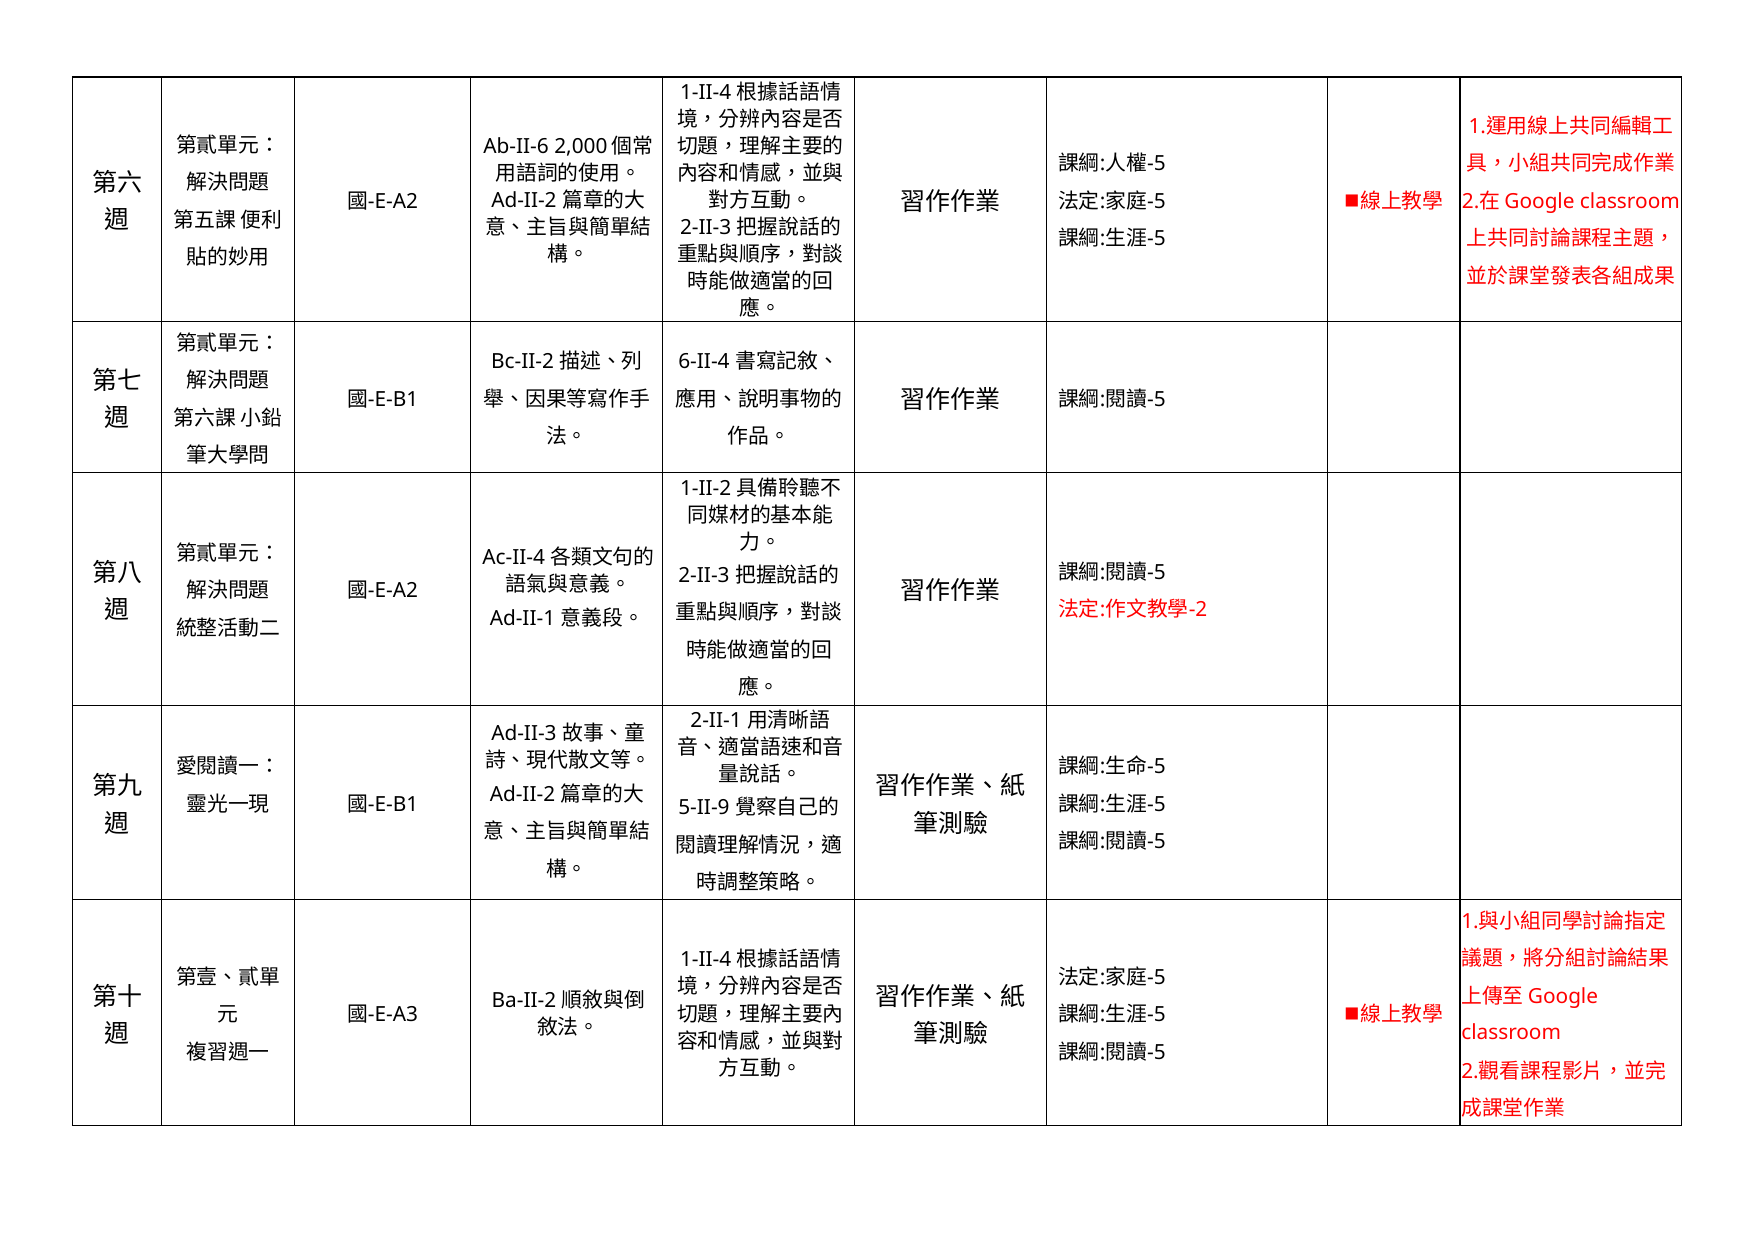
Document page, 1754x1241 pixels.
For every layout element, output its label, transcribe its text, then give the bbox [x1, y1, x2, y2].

table_cell 第十週 [73, 900, 161, 1125]
table_cell 國-E-B1 [295, 706, 470, 899]
table_cell Ab-II-6 2,000個常用語詞的使用。 Ad-II-2 篇章的大意、主旨與簡單結構。 [471, 78, 662, 321]
table_cell Ba-II-2 順敘與倒敘法。 [471, 900, 662, 1125]
table_cell 第六週 [73, 78, 161, 321]
table_cell 第壹、貳單元 複習週一 [162, 900, 294, 1125]
table_cell 國-E-A3 [295, 900, 470, 1125]
table_cell [1461, 473, 1681, 704]
table_cell 第貳單元：解決問題 第六課 小鉛筆大學問 [162, 322, 294, 472]
table_cell 1-II-2 具備聆聽不同媒材的基本能力。 2-II-3 把握說話的重點與順序，對談時能做適當的回應。 [663, 473, 854, 704]
table_cell [1461, 322, 1681, 472]
table_cell [1461, 706, 1681, 899]
table_cell 1.與小組同學討論指定議題，將分組討論結果上傳至Google classroom 2.觀看課程影片，並完成課堂作業 [1461, 900, 1681, 1125]
table_cell 課綱:生命-5 課綱:生涯-5 課綱:閱讀-5 [1047, 706, 1327, 899]
table_cell 1-II-4 根據話語情境，分辨內容是否切題，理解主要內容和情感，並與對方互動。 [663, 900, 854, 1125]
table_cell 習作作業、紙筆測驗 [855, 706, 1046, 899]
table_cell 習作作業 [855, 78, 1046, 321]
table_cell 第貳單元：解決問題 統整活動二 [162, 473, 294, 704]
table_cell Ac-II-4 各類文句的語氣與意義。 Ad-II-1 意義段。 [471, 473, 662, 704]
table_cell 6-II-4 書寫記敘、應用、說明事物的作品。 [663, 322, 854, 472]
table_cell 第八週 [73, 473, 161, 704]
table_cell 愛閱讀一：靈光一現 [162, 706, 294, 899]
table_cell [1328, 706, 1459, 899]
table_cell [1328, 322, 1459, 472]
table_cell 1.運用線上共同編輯工具，小組共同完成作業 2.在Google classroom上共同討論課程主題，並於課堂發表各組成果 [1461, 78, 1681, 321]
table_cell 國-E-A2 [295, 78, 470, 321]
table_cell 2-II-1 用清晰語音、適當語速和音量說話。 5-II-9 覺察自己的閱讀理解情況，適時調整策略。 [663, 706, 854, 899]
table_cell [1328, 473, 1459, 704]
table_cell 1-II-4 根據話語情境，分辨內容是否切題，理解主要的內容和情感，並與對方互動。 2-II-3 把握說話的重點與順序，對談時能做適當的回應。 [663, 78, 854, 321]
table_cell Bc-II-2 描述、列舉、因果等寫作手法。 [471, 322, 662, 472]
table_cell 國-E-A2 [295, 473, 470, 704]
table_cell 第貳單元：解決問題 第五課 便利貼的妙用 [162, 78, 294, 321]
table_cell 第九週 [73, 706, 161, 899]
table_cell 課綱:閱讀-5 法定:作文教學-2 [1047, 473, 1327, 704]
table_cell 法定:家庭-5 課綱:生涯-5 課綱:閱讀-5 [1047, 900, 1327, 1125]
table_cell 課綱:閱讀-5 [1047, 322, 1327, 472]
table_cell Ad-II-3 故事、童詩、現代散文等。 Ad-II-2 篇章的大意、主旨與簡單結構。 [471, 706, 662, 899]
table_cell 習作作業 [855, 322, 1046, 472]
table_cell 線上教學 [1328, 78, 1459, 321]
table_cell 線上教學 [1328, 900, 1459, 1125]
table_cell 課綱:人權-5 法定:家庭-5 課綱:生涯-5 [1047, 78, 1327, 321]
table_cell 國-E-B1 [295, 322, 470, 472]
table_cell 第七週 [73, 322, 161, 472]
table_cell 習作作業、紙筆測驗 [855, 900, 1046, 1125]
table_cell 習作作業 [855, 473, 1046, 704]
